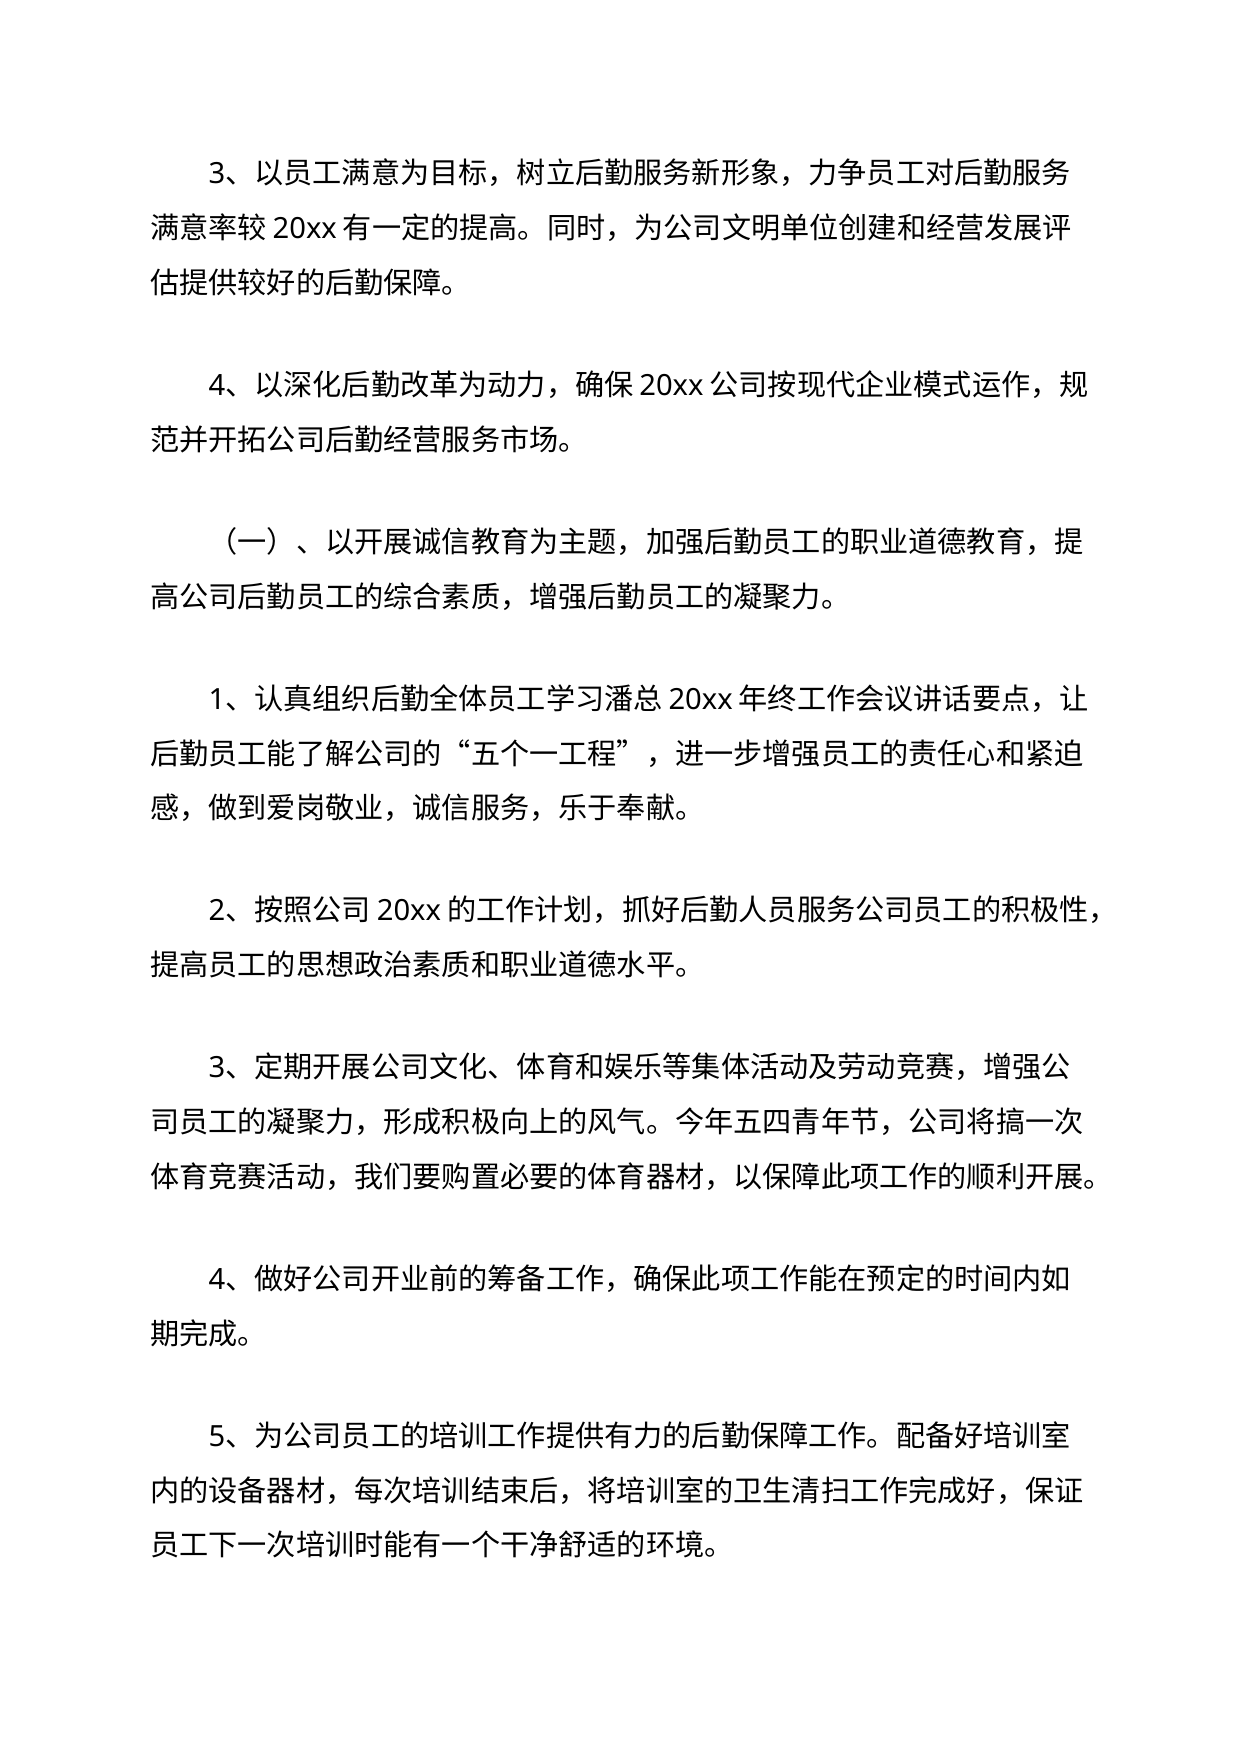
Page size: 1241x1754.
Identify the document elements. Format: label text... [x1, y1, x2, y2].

text 4、以深化后勤改革为动力，确保20xx公司按现代企业模式运作，规范并开拓公司后勤经营服务市场。 [150, 362, 1090, 459]
text 1、认真组织后勤全体员工学习潘总20xx年终工作会议讲话要点，让后勤员工能了解公司的“五个一工程”，进一步增强员工的责任心和紧迫感，做到爱岗敬业，诚信服务，乐于奉献。 [150, 675, 1090, 827]
text 4、做好公司开业前的筹备工作，确保此项工作能在预定的时间内如期完成。 [150, 1255, 1090, 1353]
text （一）、以开展诚信教育为主题，加强后勤员工的职业道德教育，提高公司后勤员工的综合素质，增强后勤员工的凝聚力。 [150, 518, 1090, 616]
text 2、按照公司20xx的工作计划，抓好后勤人员服务公司员工的积极性，提高员工的思想政治素质和职业道德水平。 [150, 887, 1090, 984]
text 5、为公司员工的培训工作提供有力的后勤保障工作。配备好培训室内的设备器材，每次培训结束后，将培训室的卫生清扫工作完成好，保证员工下一次培训时能有一个干净舒适的环境。 [150, 1412, 1090, 1564]
text 3、定期开展公司文化、体育和娱乐等集体活动及劳动竞赛，增强公司员工的凝聚力，形成积极向上的风气。今年五四青年节，公司将搞一次体育竞赛活动，我们要购置必要的体育器材，以保障此项工作的顺利开展。 [150, 1044, 1090, 1196]
text 3、以员工满意为目标，树立后勤服务新形象，力争员工对后勤服务满意率较20xx有一定的提高。同时，为公司文明单位创建和经营发展评估提供较好的后勤保障。 [150, 150, 1090, 302]
